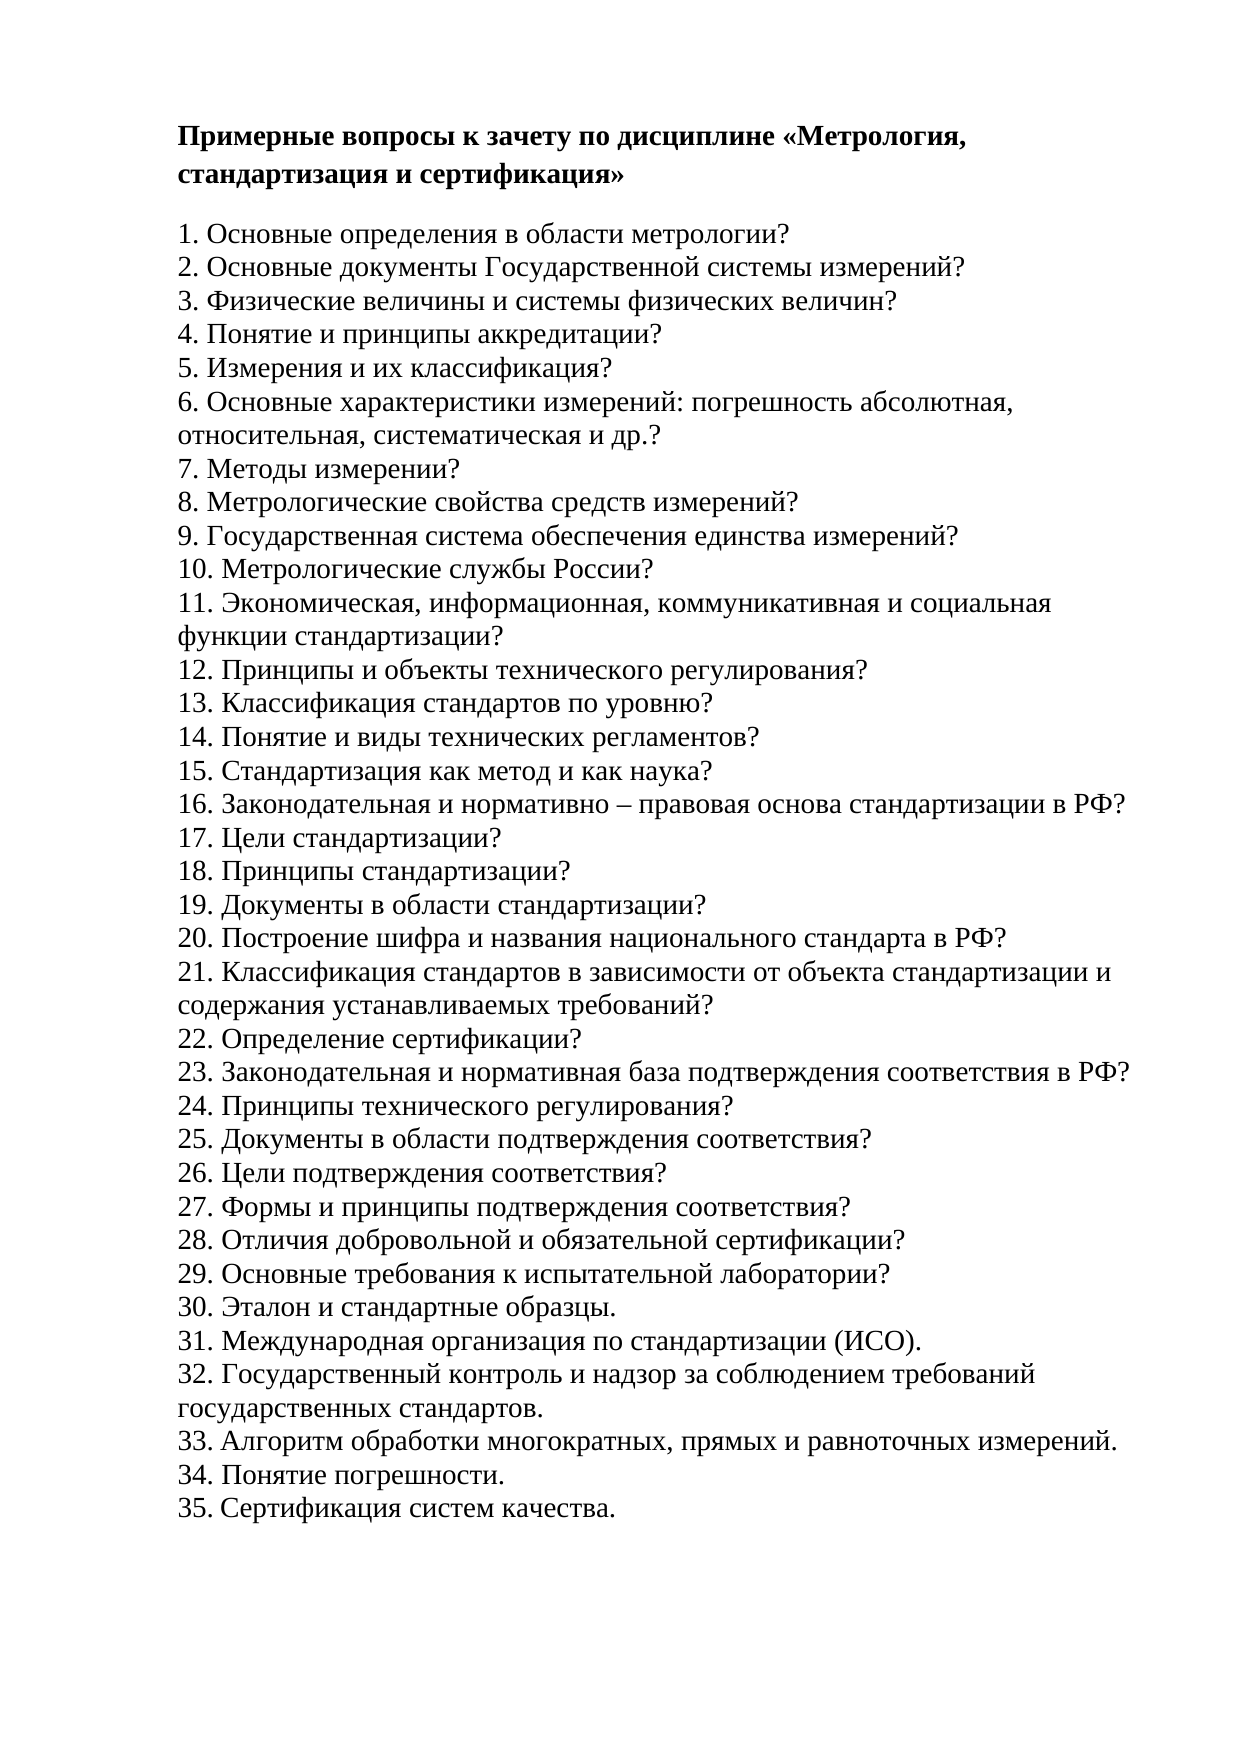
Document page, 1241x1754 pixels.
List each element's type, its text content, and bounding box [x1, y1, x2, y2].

text 23. Законодательная и нормативная база подтверждения соответствия в РФ? [177, 1054, 1152, 1088]
text 9. Государственная система обеспечения единства измерений? [177, 518, 1152, 551]
text 18. Принципы стандартизации? [177, 853, 1152, 887]
text 25. Документы в области подтверждения соответствия? [177, 1122, 1152, 1155]
text 14. Понятие и виды технических регламентов? [177, 719, 1152, 753]
text 30. Эталон и стандартные образцы. [177, 1289, 1152, 1323]
text 24. Принципы технического регулирования? [177, 1088, 1152, 1122]
text 27. Формы и принципы подтверждения соответствия? [177, 1189, 1152, 1222]
text 29. Основные требования к испытательной лаборатории? [177, 1256, 1152, 1289]
text 26. Цели подтверждения соответствия? [177, 1155, 1152, 1189]
text 3. Физические величины и системы физических величин? [177, 283, 1152, 317]
text 13. Классификация стандартов по уровню? [177, 686, 1152, 719]
text 31. Международная организация по стандартизации (ИСО). [177, 1323, 1152, 1356]
text 19. Документы в области стандартизации? [177, 887, 1152, 920]
text 21. Классификация стандартов в зависимости от объекта стандартизации и содержания устанавливаемых требований? [177, 954, 1152, 1021]
text 6. Основные характеристики измерений: погрешность абсолютная, относительная, систематическая и др.? [177, 384, 1152, 451]
text 4. Понятие и принципы аккредитации? [177, 317, 1152, 350]
text 16. Законодательная и нормативно – правовая основа стандартизации в РФ? [177, 786, 1152, 820]
text 15. Стандартизация как метод и как наука? [177, 753, 1152, 786]
text 35. Сертификация систем качества. [177, 1491, 1152, 1524]
text 2. Основные документы Государственной системы измерений? [177, 249, 1152, 283]
text 17. Цели стандартизации? [177, 820, 1152, 853]
text 1. Основные определения в области метрологии? [177, 216, 1152, 249]
text 22. Определение сертификации? [177, 1021, 1152, 1054]
text 11. Экономическая, информационная, коммуникативная и социальная функции стандартизации? [177, 585, 1152, 652]
text 20. Построение шифра и названия национального стандарта в РФ? [177, 920, 1152, 954]
text 33. Алгоритм обработки многократных, прямых и равноточных измерений. [177, 1423, 1152, 1457]
text 12. Принципы и объекты технического регулирования? [177, 652, 1152, 686]
text 7. Методы измерении? [177, 451, 1152, 484]
text 8. Метрологические свойства средств измерений? [177, 484, 1152, 518]
text 34. Понятие погрешности. [177, 1457, 1152, 1491]
text Примерные вопросы к зачету по дисциплине «Метрология, стандартизация и сертификация» [177, 118, 1152, 190]
text 28. Отличия добровольной и обязательной сертификации? [177, 1222, 1152, 1256]
text 10. Метрологические службы России? [177, 551, 1152, 585]
text 32. Государственный контроль и надзор за соблюдением требований государственных стандартов. [177, 1356, 1152, 1423]
text 5. Измерения и их классификация? [177, 350, 1152, 384]
